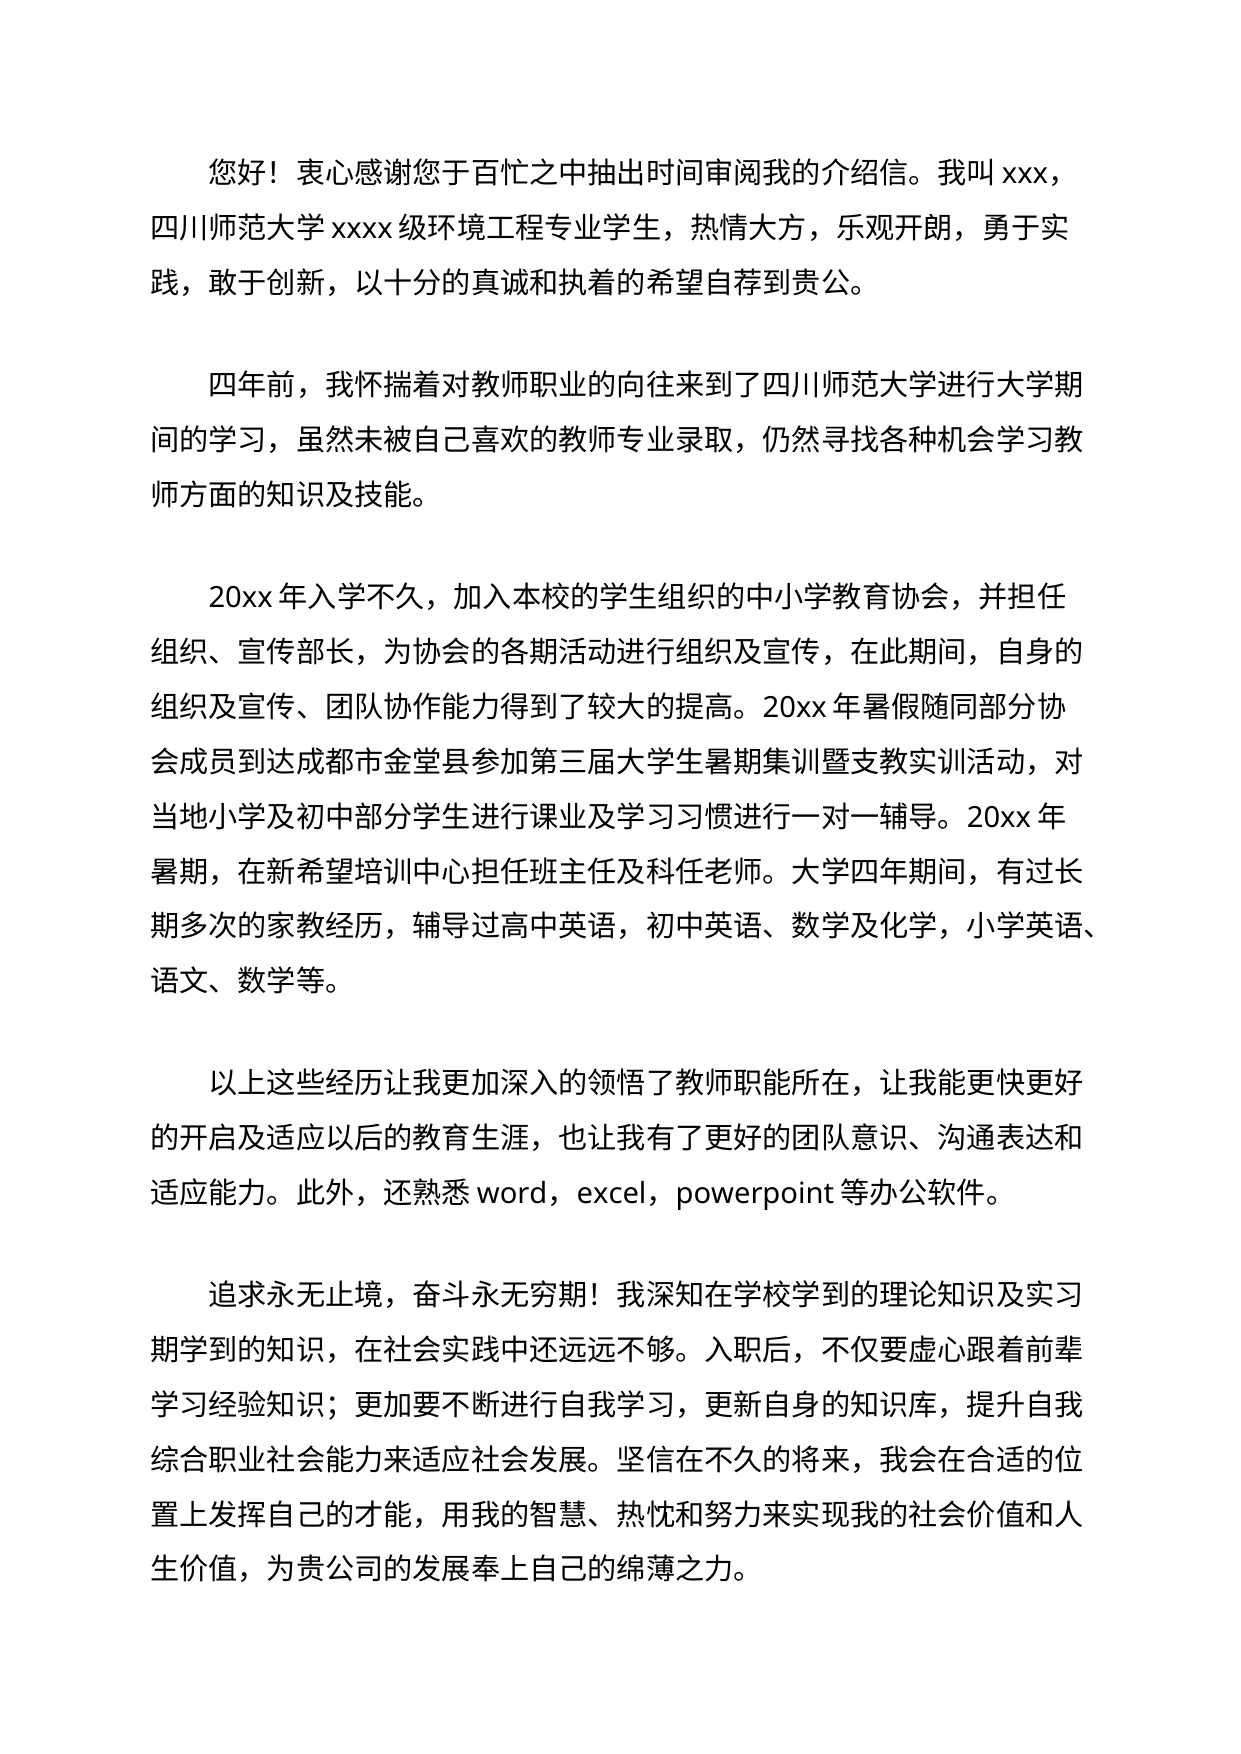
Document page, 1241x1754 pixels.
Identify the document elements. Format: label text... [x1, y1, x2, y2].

text 四年前，我怀揣着对教师职业的向往来到了四川师范大学进行大学期间的学习，虽然未被自己喜欢的教师专业录取，仍然寻找各种机会学习教师方面的知识及技能。 [150, 362, 1090, 514]
text 追求永无止境，奋斗永无穷期！我深知在学校学到的理论知识及实习期学到的知识，在社会实践中还远远不够。入职后，不仅要虚心跟着前辈学习经验知识；更加要不断进行自我学习，更新自身的知识库，提升自我综合职业社会能力来适应社会发展。坚信在不久的将来，我会在合适的位置上发挥自己的才能，用我的智慧、热忱和努力来实现我的社会价值和人生价值，为贵公司的发展奉上自己的绵薄之力。 [150, 1271, 1090, 1588]
text 20xx年入学不久，加入本校的学生组织的中小学教育协会，并担任组织、宣传部长，为协会的各期活动进行组织及宣传，在此期间，自身的组织及宣传、团队协作能力得到了较大的提高。20xx年暑假随同部分协会成员到达成都市金堂县参加第三届大学生暑期集训暨支教实训活动，对当地小学及初中部分学生进行课业及学习习惯进行一对一辅导。20xx年暑期，在新希望培训中心担任班主任及科任老师。大学四年期间，有过长期多次的家教经历，辅导过高中英语，初中英语、数学及化学，小学英语、语文、数学等。 [150, 573, 1090, 1000]
text 以上这些经历让我更加深入的领悟了教师职能所在，让我能更快更好的开启及适应以后的教育生涯，也让我有了更好的团队意识、沟通表达和适应能力。此外，还熟悉word，excel，powerpoint等办公软件。 [150, 1060, 1090, 1212]
text 您好！衷心感谢您于百忙之中抽出时间审阅我的介绍信。我叫xxx，四川师范大学xxxx级环境工程专业学生，热情大方，乐观开朗，勇于实践，敢于创新，以十分的真诚和执着的希望自荐到贵公。 [150, 150, 1090, 302]
